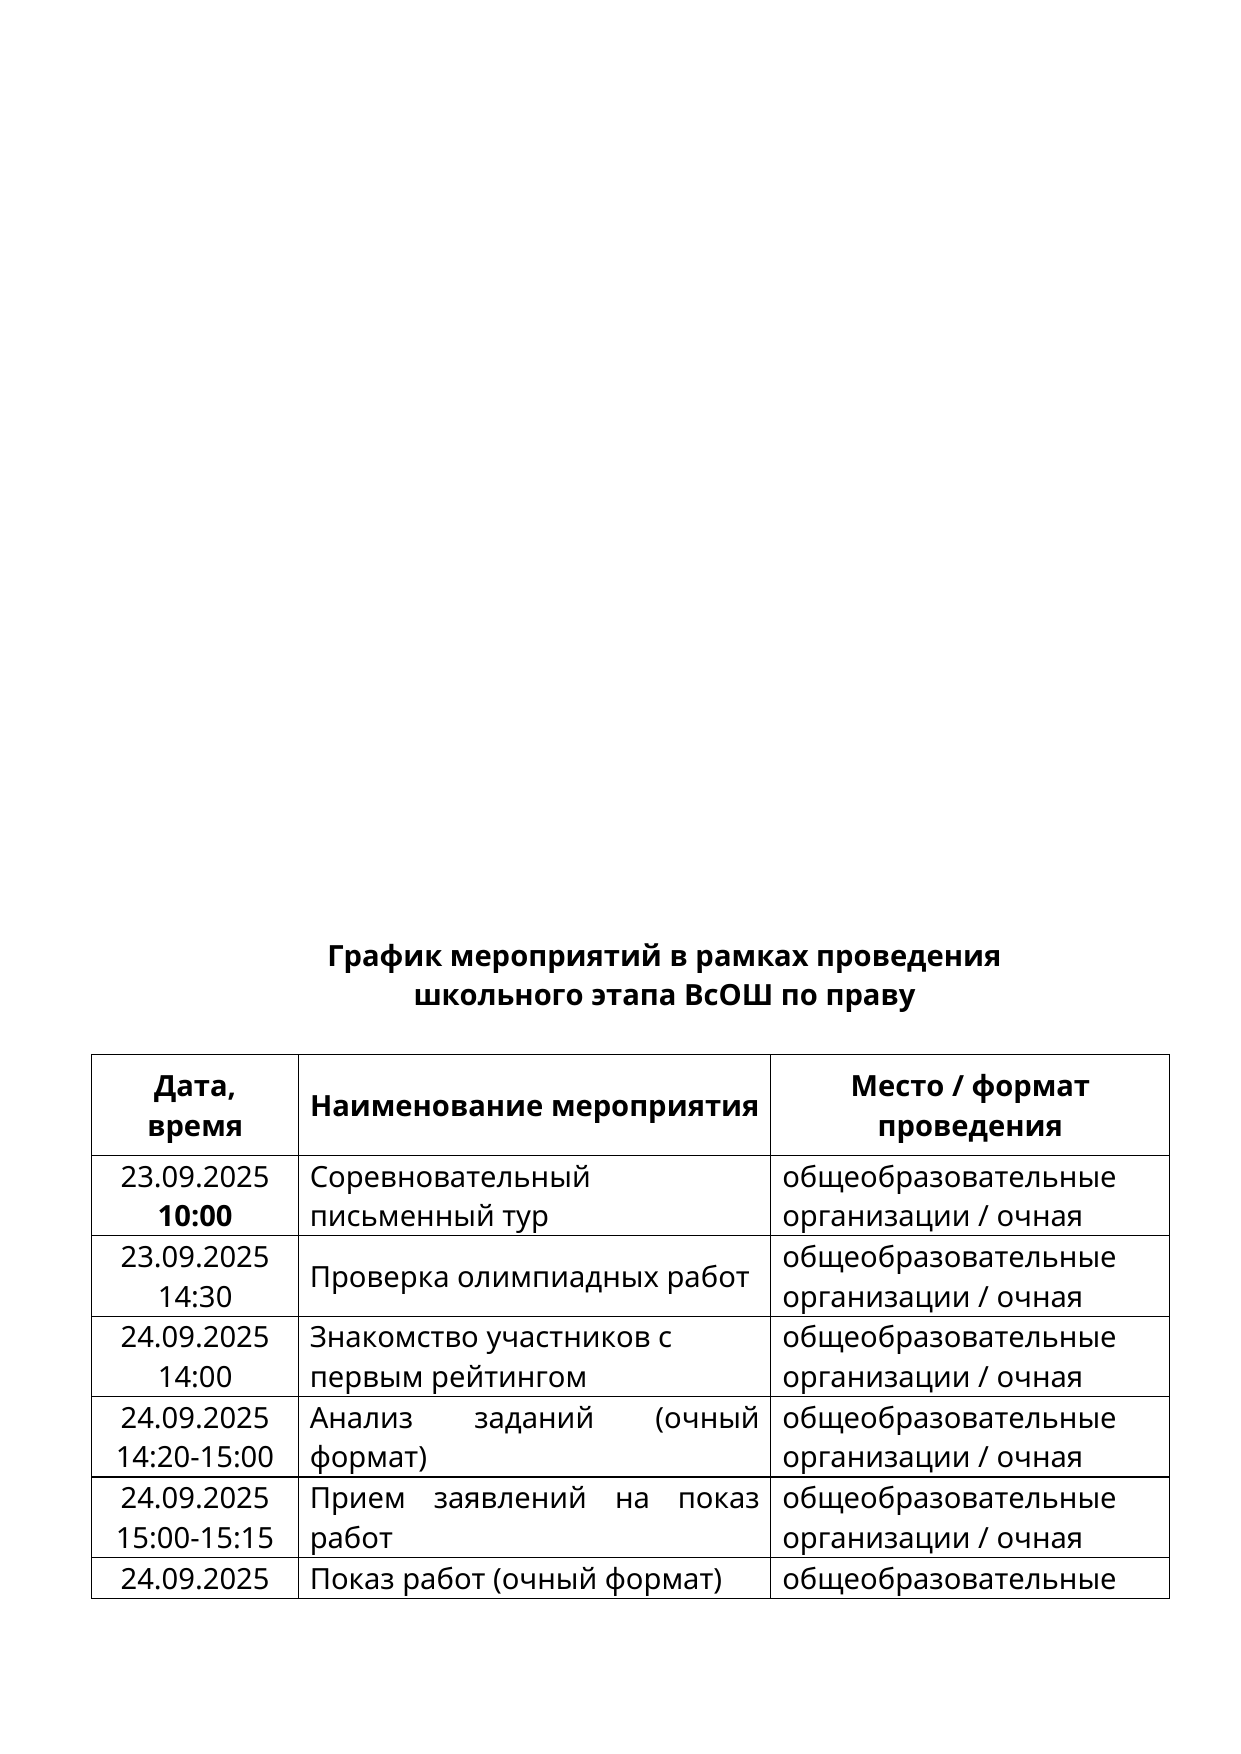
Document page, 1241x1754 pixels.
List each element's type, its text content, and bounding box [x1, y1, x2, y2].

table_cell 24.09.2025 15:00-15:15 [92, 1478, 298, 1557]
table_cell общеобразовательные организации / очная [771, 1156, 1169, 1235]
text школьного этапа ВсОШ по праву [177, 974, 1152, 1014]
table_cell 23.09.2025 10:00 [92, 1156, 298, 1235]
table_cell Знакомство участников с первым рейтингом [299, 1317, 770, 1396]
table_header Наименование мероприятия [299, 1055, 770, 1155]
table_cell общеобразовательные организации / очная [771, 1236, 1169, 1316]
table_cell общеобразовательные организации / очная [771, 1478, 1169, 1557]
table_cell Соревновательный письменный тур [299, 1156, 770, 1235]
table_cell 24.09.2025 14:00 [92, 1317, 298, 1396]
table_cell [92, 1558, 298, 1598]
table_cell 24.09.2025 14:20-15:00 [92, 1397, 298, 1476]
table_cell Прием заявлений на показ работ [299, 1478, 770, 1557]
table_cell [299, 1558, 770, 1598]
table_cell общеобразовательные организации / очная [771, 1317, 1169, 1396]
table_cell 23.09.2025 14:30 [92, 1236, 298, 1316]
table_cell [771, 1558, 1169, 1598]
table_header Место / формат проведения [771, 1055, 1169, 1155]
table_cell Анализ заданий (очный формат) [299, 1397, 770, 1476]
table_cell Проверка олимпиадных работ [299, 1236, 770, 1316]
table_header Дата, время [92, 1055, 298, 1155]
table_cell общеобразовательные организации / очная [771, 1397, 1169, 1476]
text График мероприятий в рамках проведения [177, 935, 1152, 974]
